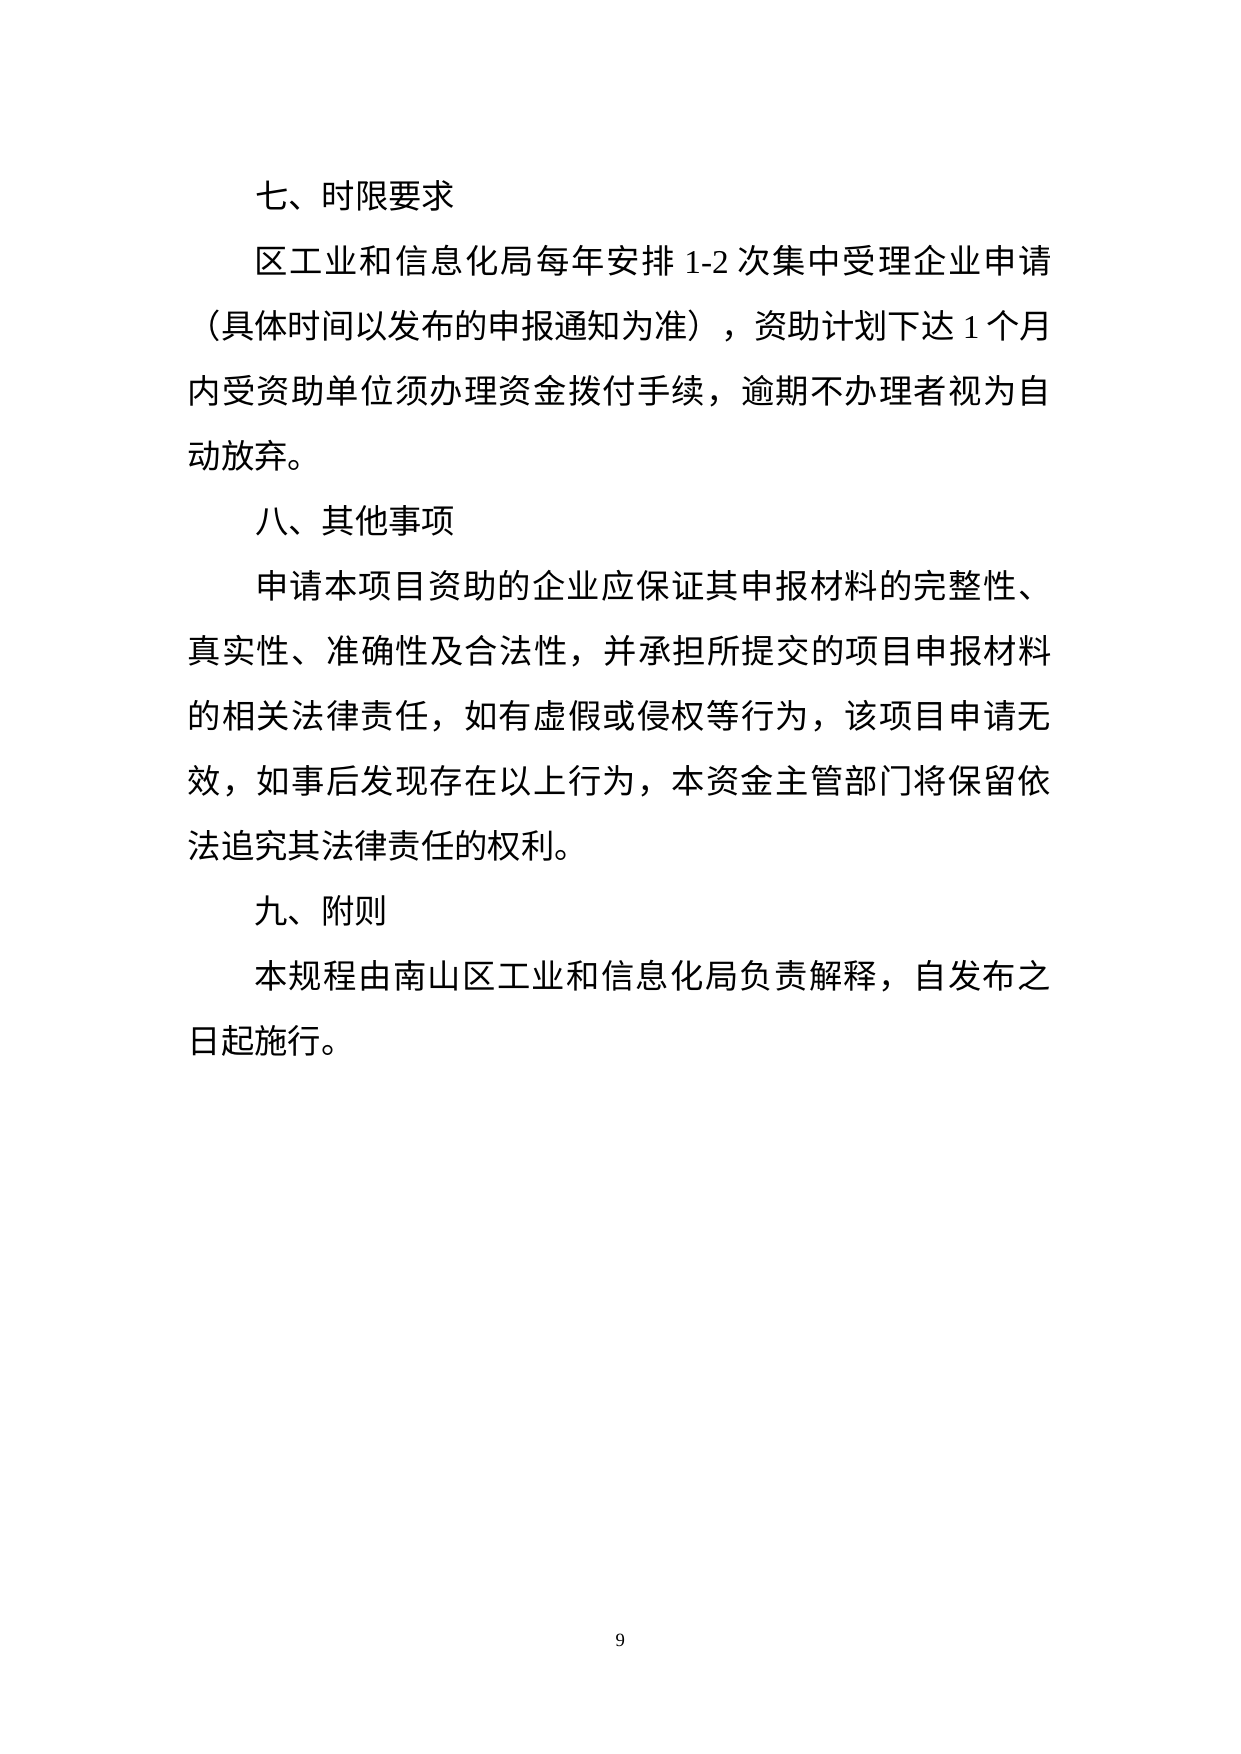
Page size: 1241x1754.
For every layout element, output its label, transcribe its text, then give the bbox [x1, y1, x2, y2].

text 申请本项目资助的企业应保证其申报材料的完整性、真实性、准确性及合法性，并承担所提交的项目申报材料的相关法律责任，如有虚假或侵权等行为，该项目申请无效，如事后发现存在以上行为，本资金主管部门将保留依法追究其法律责任的权利。 [187, 552, 1053, 877]
text 九、附则 [187, 877, 1053, 942]
text 七、时限要求 [187, 162, 1053, 227]
text 本规程由南山区工业和信息化局负责解释，自发布之日起施行。 [187, 942, 1053, 1072]
text 区工业和信息化局每年安排1-2次集中受理企业申请（具体时间以发布的申报通知为准），资助计划下达1个月内受资助单位须办理资金拨付手续，逾期不办理者视为自动放弃。 [187, 227, 1053, 487]
text 八、其他事项 [187, 487, 1053, 552]
